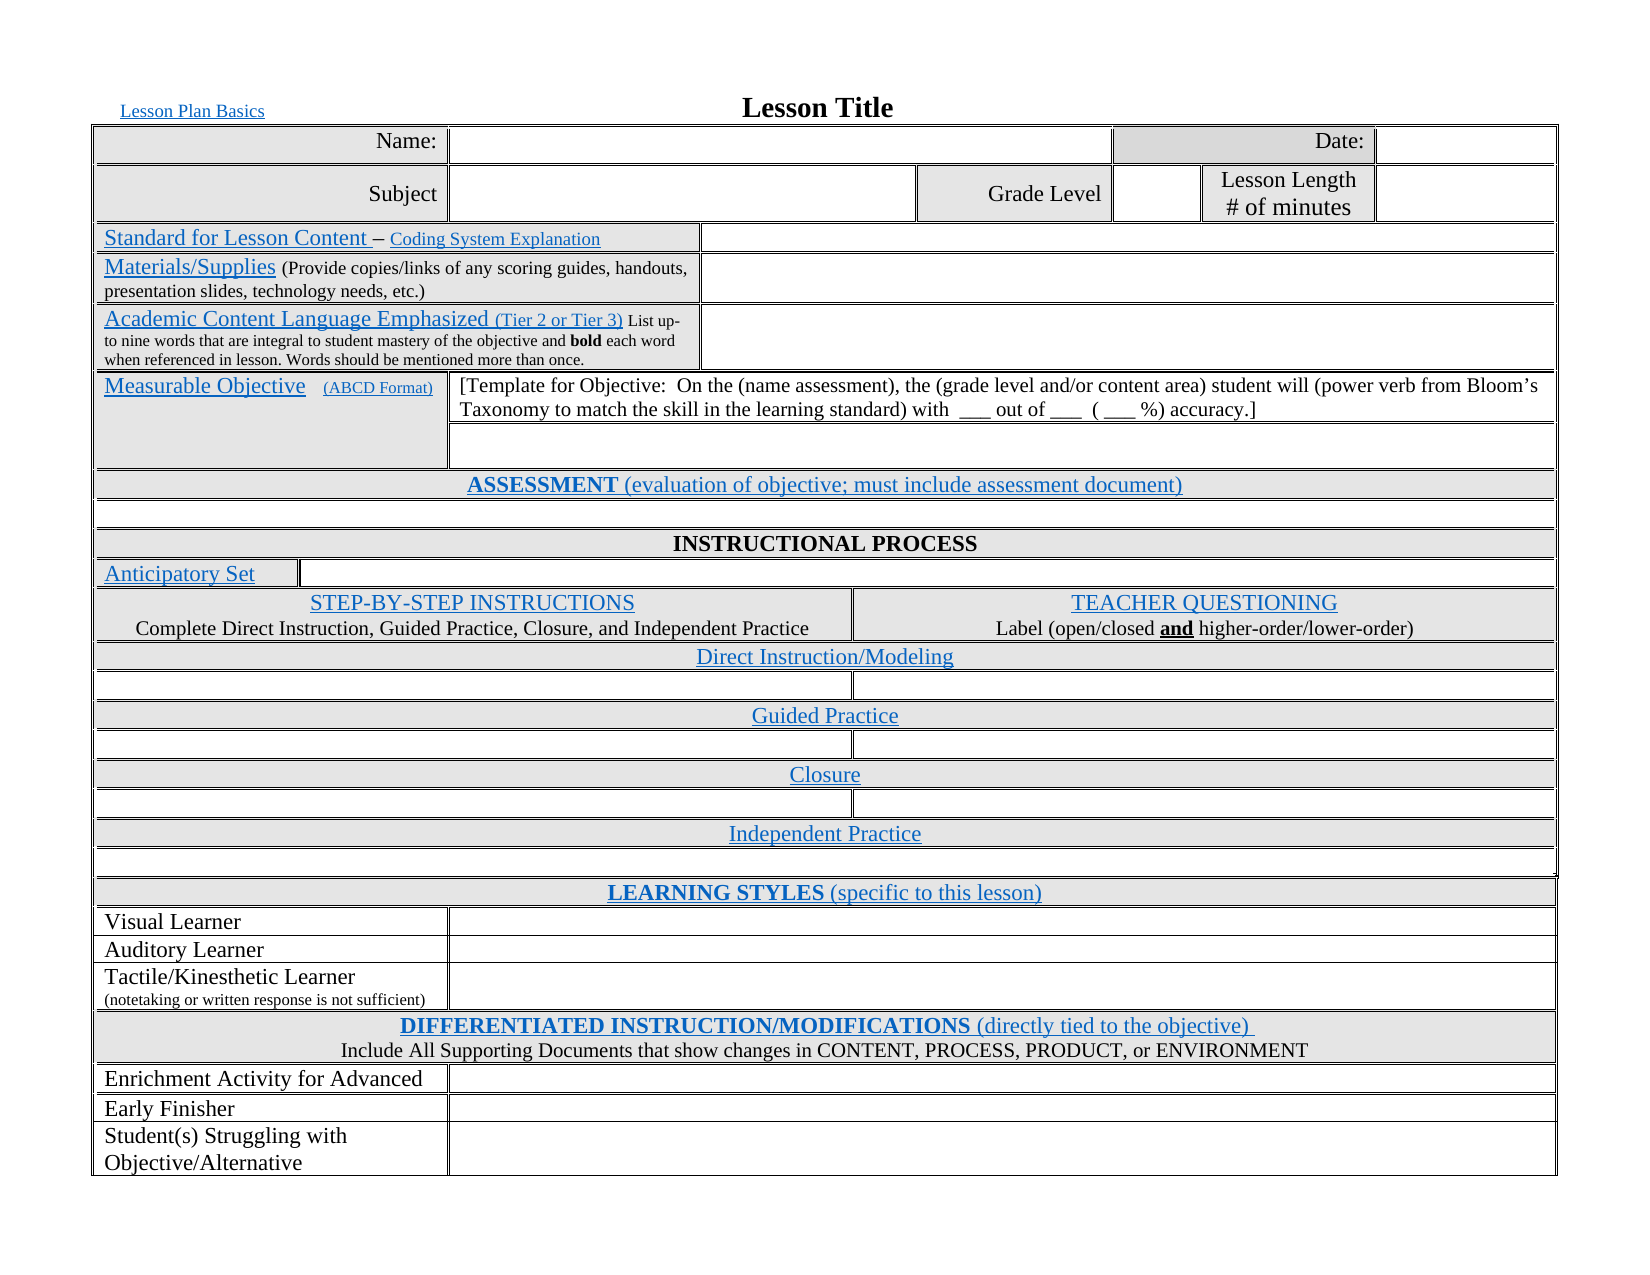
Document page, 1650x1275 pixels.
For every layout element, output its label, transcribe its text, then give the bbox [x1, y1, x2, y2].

table_cell Auditory Learner [94, 936, 447, 962]
table_cell [702, 302, 1556, 369]
table_cell [450, 963, 1555, 1009]
table_cell [852, 787, 1557, 817]
table_cell Guided Practice [94, 699, 1556, 728]
table_cell [700, 221, 1557, 251]
table_cell STEP-BY-STEP INSTRUCTIONS Complete Direct Instruction, Guided Practice, Closure, and Independent Practice [93, 586, 852, 640]
table_cell Enrichment Activity for Advanced [93, 1062, 448, 1092]
table_cell Lesson Length # of minutes [1203, 166, 1374, 221]
table_cell [93, 846, 1557, 876]
table_cell [852, 669, 1557, 699]
table_cell Standard for Lesson Content – Coding System Explanation [93, 221, 700, 251]
table_header Name: [94, 127, 448, 163]
table_cell [1376, 163, 1557, 221]
table_cell [702, 251, 1556, 302]
table_cell [450, 1122, 1555, 1175]
table_cell [301, 557, 1556, 586]
table_cell [1114, 166, 1200, 221]
table_cell Measurable Objective (ABCD Format) [93, 369, 448, 468]
table_cell [Template for Objective: On the (name assessment), the (grade level and/or content area) student will (power verb from Bloom’s Taxonomy to match the skill in the learning standard) with ___ out of ___ ( ___ %) accuracy.] [448, 369, 1557, 421]
table_cell [450, 1065, 1555, 1092]
table_cell TEACHER QUESTIONING Label (open/closed and higher-order/lower-order) [852, 586, 1557, 640]
table_cell DIFFERENTIATED INSTRUCTION/MODIFICATIONS (directly tied to the objective) Include All Supporting Documents that show changes in CONTENT, PROCESS, PRODUCT, or ENVIRONMENT [94, 1009, 1555, 1062]
table_cell Anticipatory Set [94, 557, 297, 586]
table_cell LEARNING STYLES (specific to this lesson) [94, 876, 1555, 905]
table_cell INSTRUCTIONAL PROCESS [93, 527, 1557, 557]
table_cell [93, 728, 852, 758]
table_cell Visual Learner [93, 905, 448, 935]
table_cell Early Finisher [94, 1092, 447, 1121]
table_cell Independent Practice [94, 817, 1556, 846]
table_cell Grade Level [918, 166, 1111, 221]
table_cell [450, 421, 1556, 468]
text Lesson Plan Basics Lesson Title [120, 90, 1530, 123]
table_cell [94, 498, 1556, 527]
table_cell [450, 936, 1555, 962]
table_cell Academic Content Language Emphasized (Tier 2 or Tier 3) List up-to nine words that are integral to student mastery of the objective and bold each word when referenced in lesson. Words should be mentioned more than once. [94, 302, 699, 369]
table_cell [93, 787, 852, 817]
table_cell Subject [93, 163, 448, 221]
table_cell [93, 669, 852, 699]
table_header Date: [1113, 125, 1376, 163]
table_cell [852, 728, 1557, 758]
table_header [1376, 127, 1556, 163]
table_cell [94, 1122, 447, 1175]
table_cell Direct Instruction/Modeling [94, 640, 1556, 669]
table_cell [450, 908, 1555, 935]
table_cell ASSESSMENT (evaluation of objective; must include assessment document) [93, 468, 1557, 498]
table_cell Materials/Supplies (Provide copies/links of any scoring guides, handouts, presentation slides, technology needs, etc.) [94, 251, 699, 302]
table_cell Tactile/Kinesthetic Learner (notetaking or written response is not sufficient) [94, 963, 447, 1009]
table_cell Closure [94, 758, 1556, 787]
table_header [448, 125, 1113, 163]
table_cell [450, 1095, 1555, 1121]
table_cell [450, 166, 915, 221]
